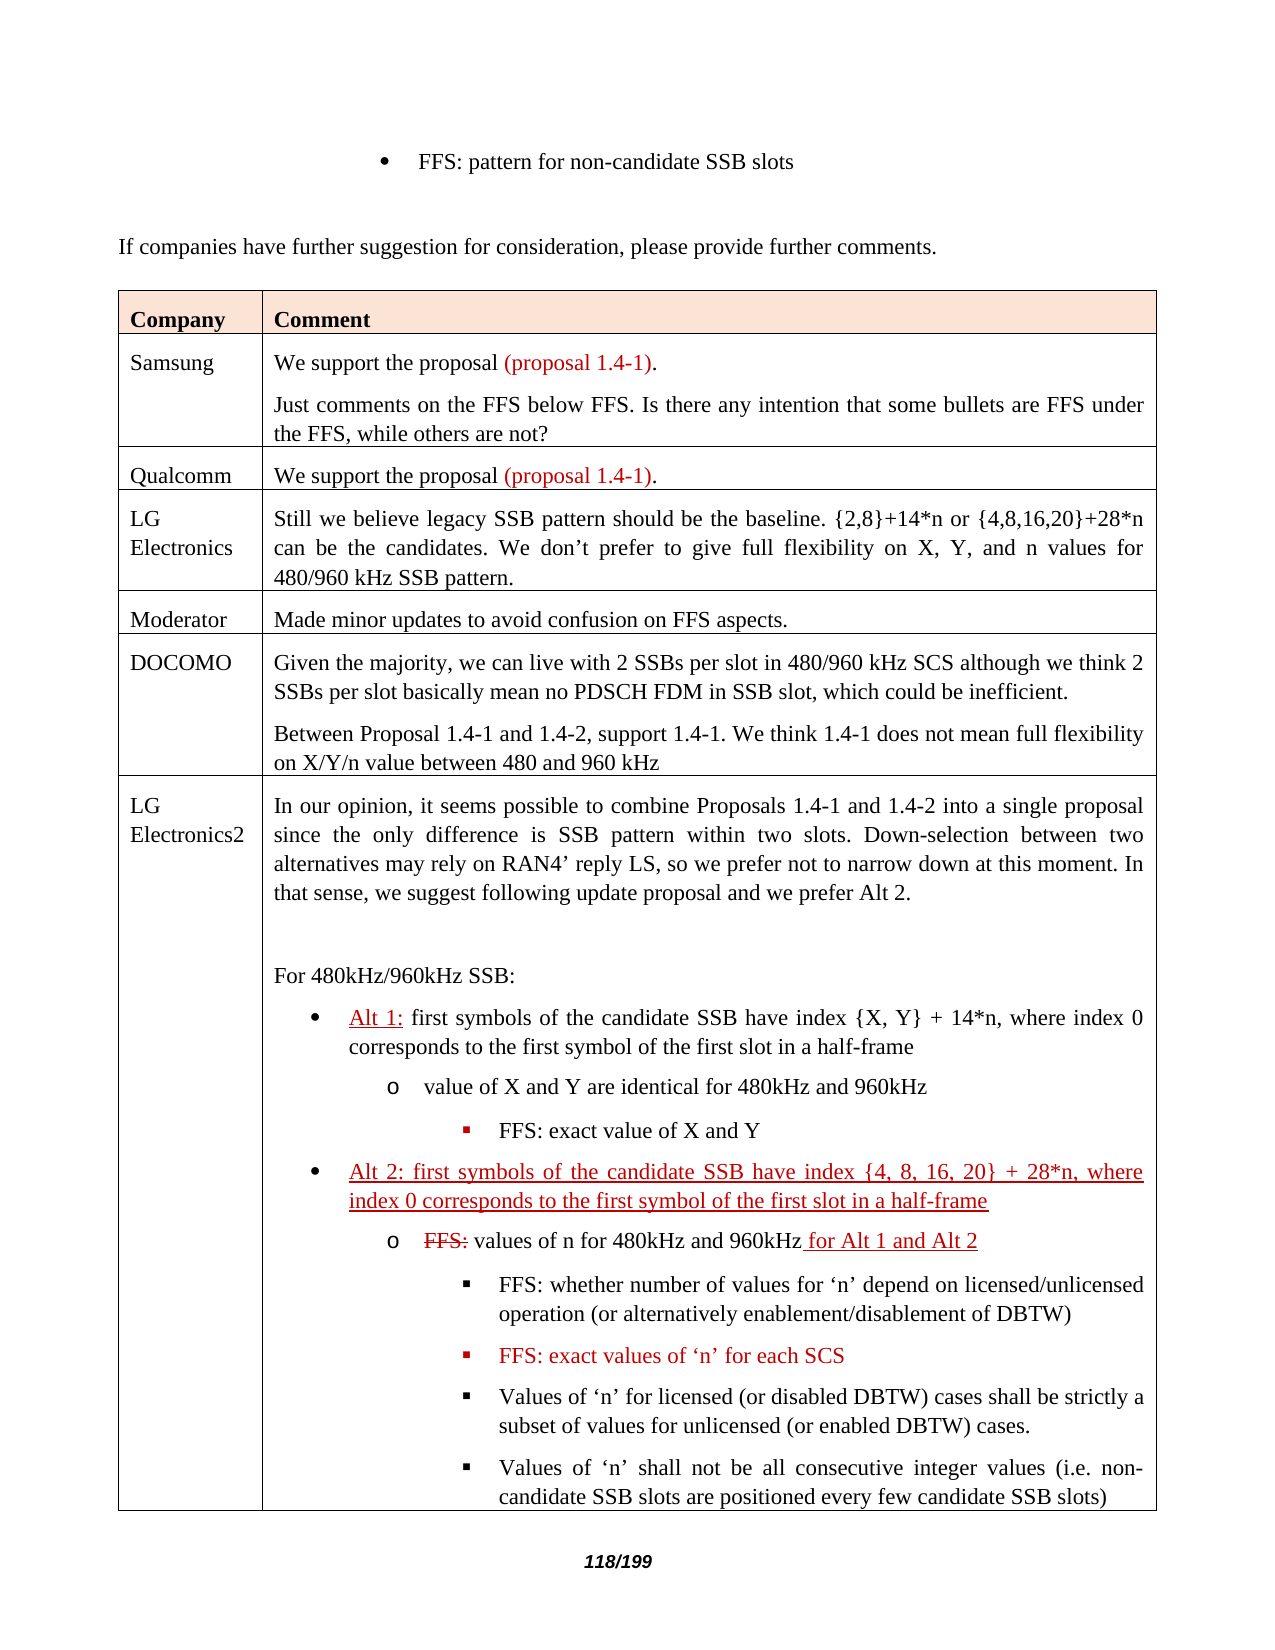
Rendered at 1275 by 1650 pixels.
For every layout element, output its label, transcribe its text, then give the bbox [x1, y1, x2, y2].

table_cell DOCOMO [119, 634, 262, 775]
table_cell Qualcomm [119, 447, 262, 489]
table_cell We support the proposal (proposal 1.4-1). [263, 447, 1156, 489]
table_header Comment [263, 291, 1156, 333]
table_cell LG Electronics [119, 490, 262, 590]
table_cell Moderator [119, 591, 262, 633]
table_cell We support the proposal (proposal 1.4-1). Just comments on the FFS below FFS. Is there any intention that some bullets are FFS under the FFS, while others are not? [263, 334, 1156, 446]
table_cell LG Electronics2 [119, 776, 262, 1510]
text If companies have further suggestion for consideration, please provide further comments. [118, 233, 1157, 259]
table_cell Made minor updates to avoid confusion on FFS aspects. [263, 591, 1156, 633]
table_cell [263, 776, 1156, 1510]
table_cell Still we believe legacy SSB pattern should be the baseline. {2,8}+14*n or {4,8,16,20}+28*n can be the candidates. We don’t prefer to give full flexibility on X, Y, and n values for 480/960 kHz SSB pattern. [263, 490, 1156, 590]
table_header Company [119, 291, 262, 333]
table_cell Given the majority, we can live with 2 SSBs per slot in 480/960 kHz SCS although we think 2 SSBs per slot basically mean no PDSCH FDM in SSB slot, which could be inefficient. Between Proposal 1.4-1 and 1.4-2, support 1.4-1. We think 1.4-1 does not mean full flexibility on X/Y/n value between 480 and 960 kHz [263, 634, 1156, 775]
table_cell Samsung [119, 334, 262, 446]
list FFS: pattern for non-candidate SSB slots [381, 148, 1157, 174]
